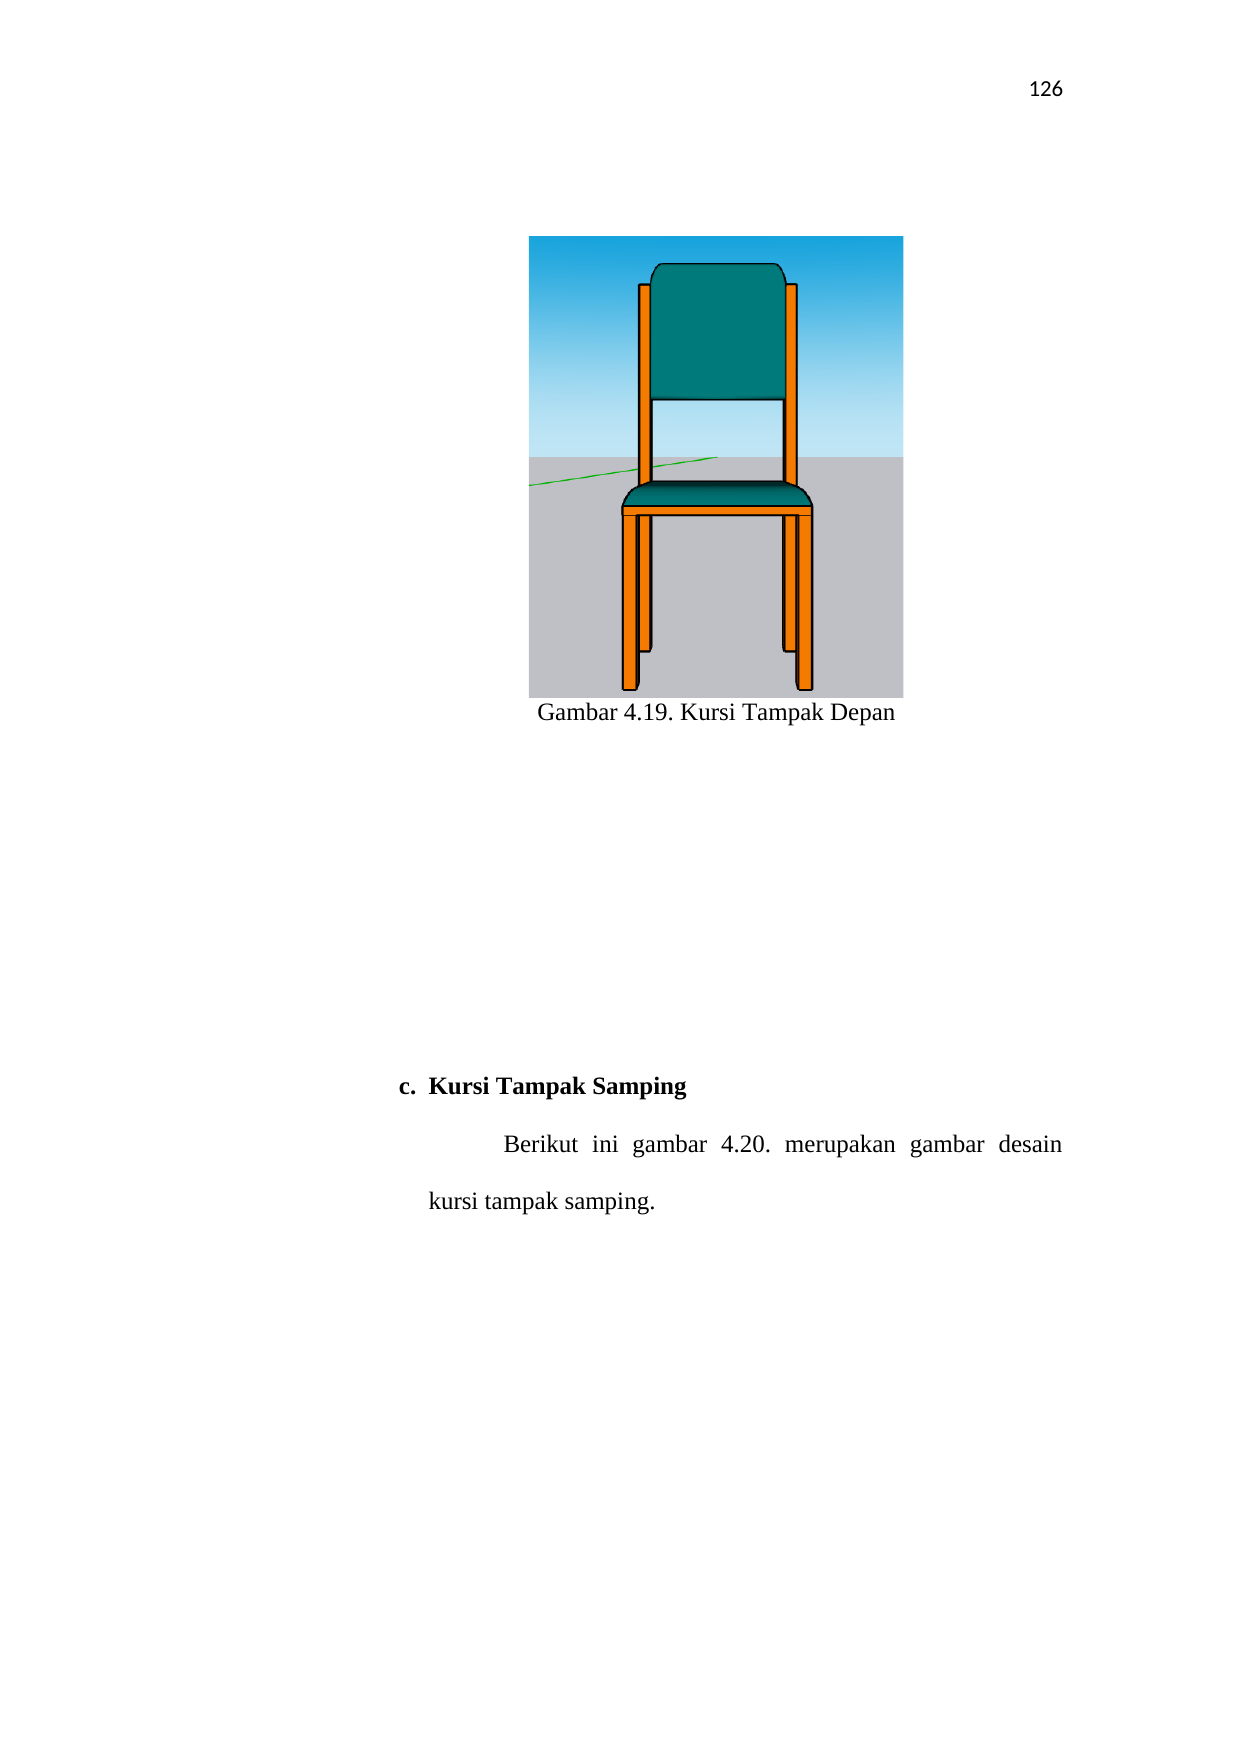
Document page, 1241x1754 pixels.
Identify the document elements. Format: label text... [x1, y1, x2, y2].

list Berikut ini gambar 4.20. merupakan gambar desain kursi tampak samping. [428, 1129, 1063, 1215]
list Kursi Tampak Samping [399, 1071, 1063, 1100]
picture [528, 236, 904, 698]
